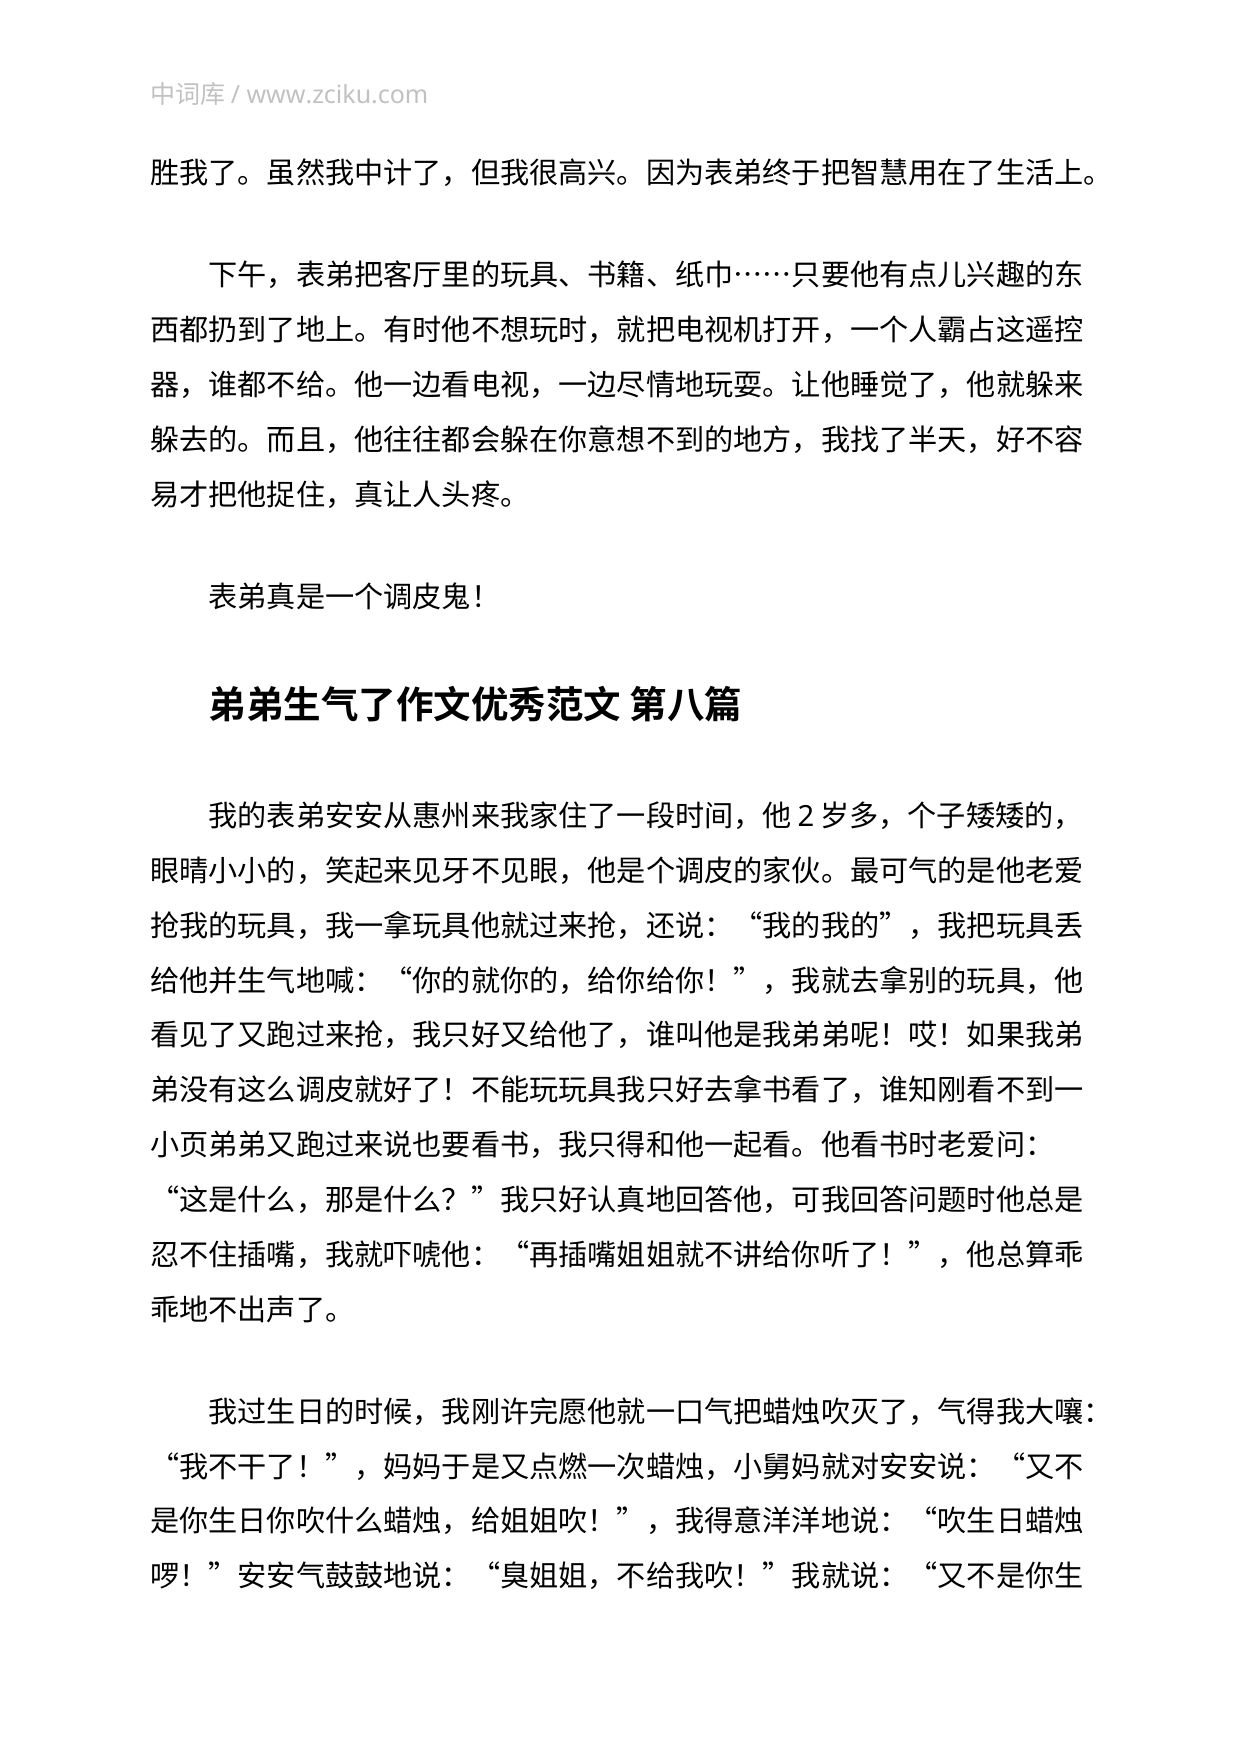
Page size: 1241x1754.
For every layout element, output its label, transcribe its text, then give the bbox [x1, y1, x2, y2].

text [150, 1388, 1090, 1595]
text 我的表弟安安从惠州来我家住了一段时间，他2岁多，个子矮矮的，眼晴小小的，笑起来见牙不见眼，他是个调皮的家伙。最可气的是他老爱抢我的玩具，我一拿玩具他就过来抢，还说：“我的我的”，我把玩具丢给他并生气地喊：“你的就你的，给你给你！”，我就去拿别的玩具，他看见了又跑过来抢，我只好又给他了，谁叫他是我弟弟呢！哎！如果我弟弟没有这么调皮就好了！不能玩玩具我只好去拿书看了，谁知刚看不到一小页弟弟又跑过来说也要看书，我只得和他一起看。他看书时老爱问：“这是什么，那是什么？”我只好认真地回答他，可我回答问题时他总是忍不住插嘴，我就吓唬他：“再插嘴姐姐就不讲给你听了！”，他总算乖乖地不出声了。 [150, 792, 1090, 1329]
text 弟弟生气了作文优秀范文 第八篇 [150, 675, 1090, 729]
text 下午，表弟把客厅里的玩具、书籍、纸巾……只要他有点儿兴趣的东西都扔到了地上。有时他不想玩时，就把电视机打开，一个人霸占这遥控器，谁都不给。他一边看电视，一边尽情地玩耍。让他睡觉了，他就躲来躲去的。而且，他往往都会躲在你意想不到的地方，我找了半天，好不容易才把他捉住，真让人头疼。 [150, 252, 1090, 514]
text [150, 150, 1090, 192]
text 表弟真是一个调皮鬼！ [150, 573, 1090, 615]
